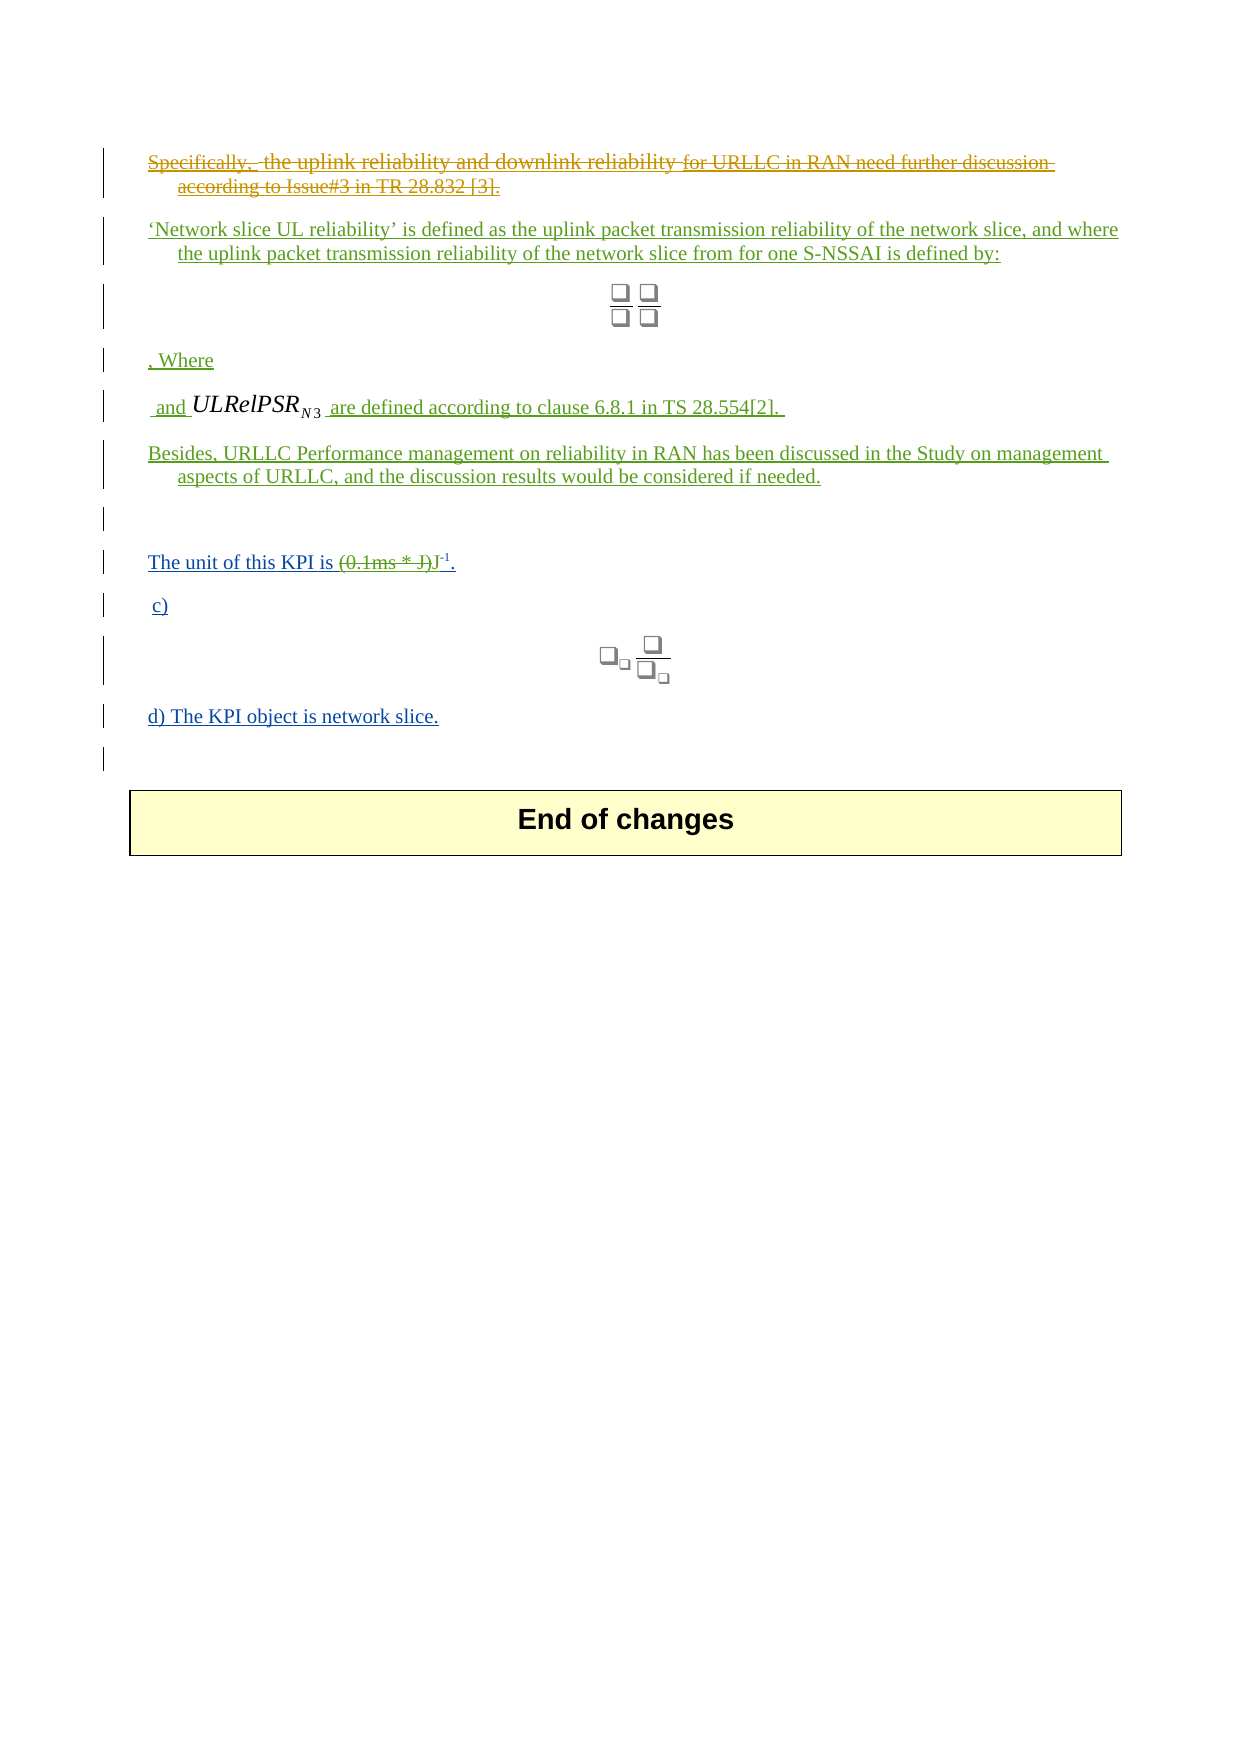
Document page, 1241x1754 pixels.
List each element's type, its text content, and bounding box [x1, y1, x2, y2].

table_header End of changes [131, 791, 1121, 855]
